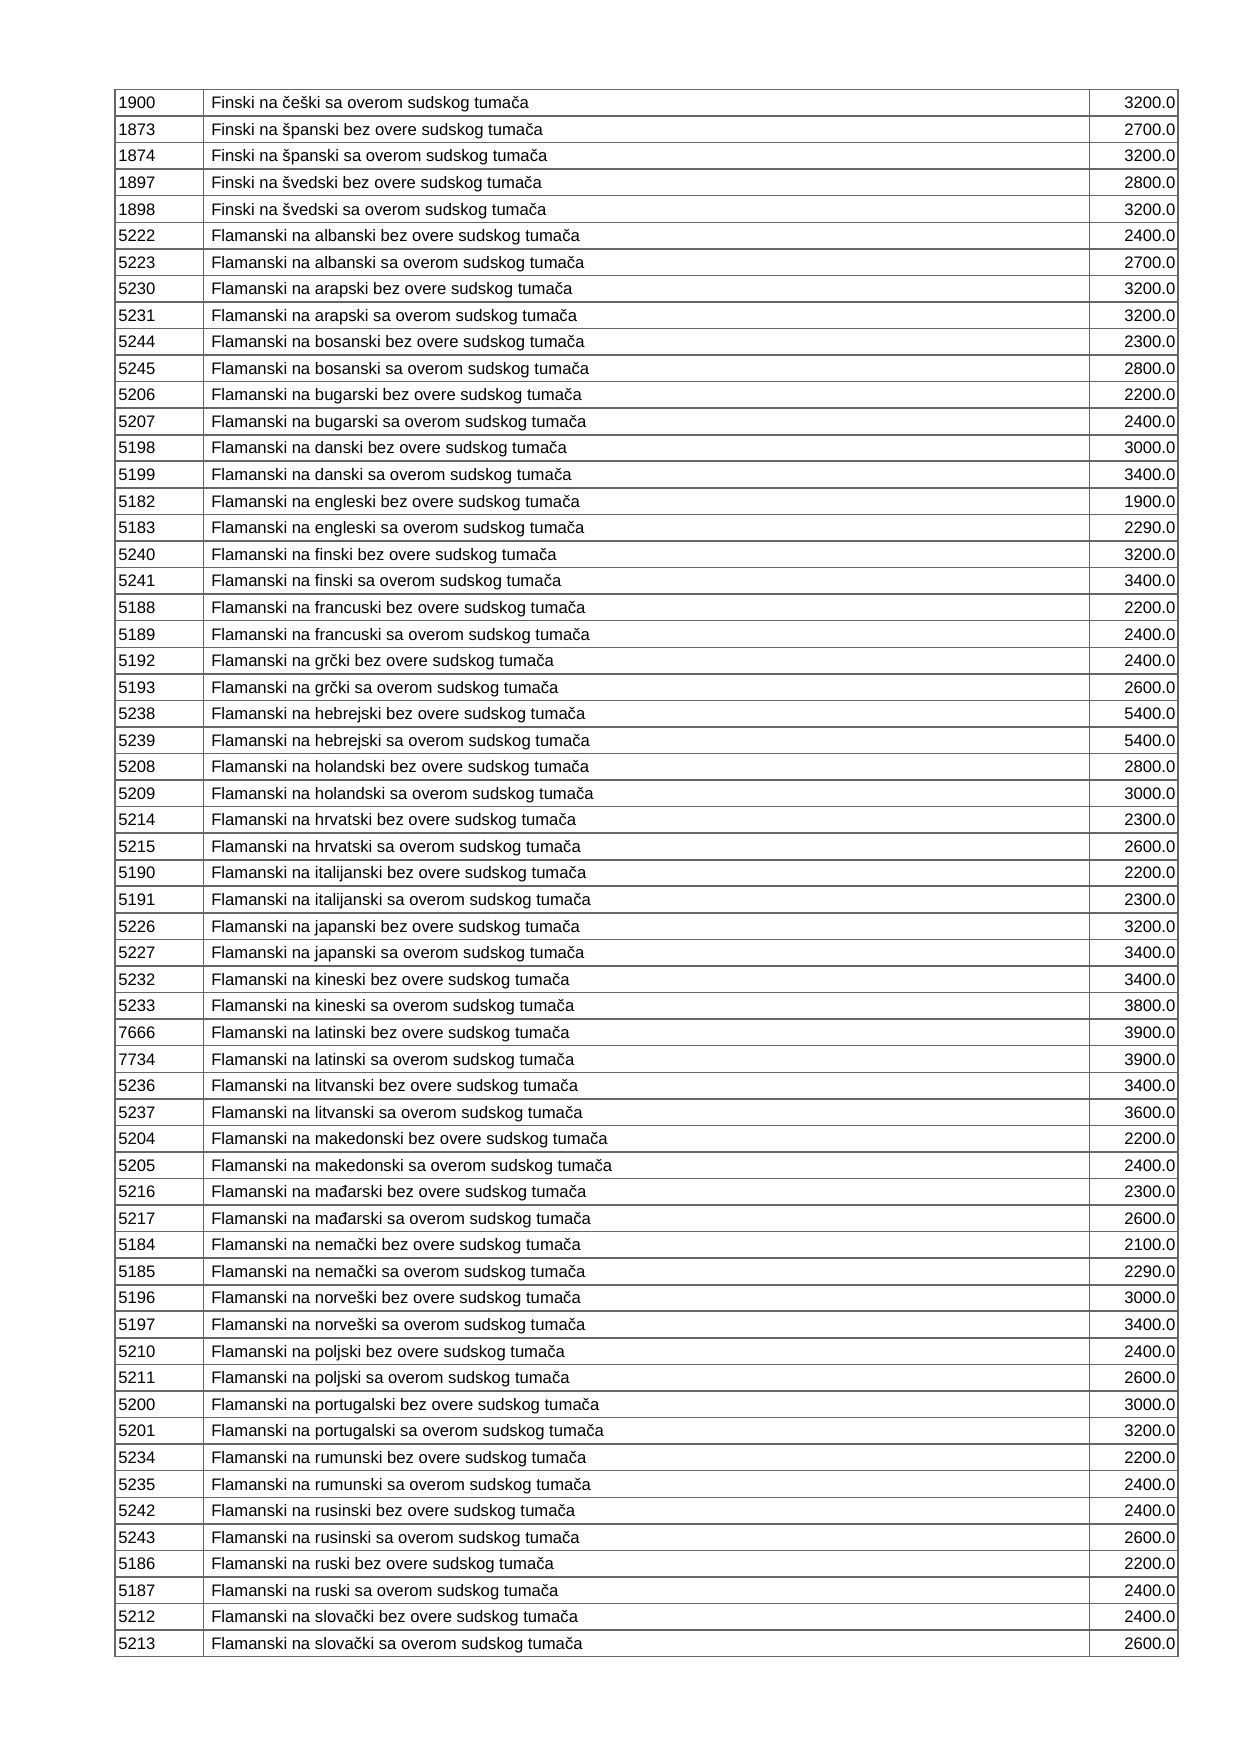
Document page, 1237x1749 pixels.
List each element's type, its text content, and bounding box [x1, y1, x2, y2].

table_cell 3000.0 [1090, 1392, 1177, 1417]
table_cell 3400.0 [1090, 462, 1177, 487]
table_cell Flamanski na italijanski bez overe sudskog tumača [204, 861, 1089, 885]
table_cell 5201 [116, 1418, 203, 1443]
table_cell Flamanski na rumunski sa overom sudskog tumača [204, 1471, 1089, 1496]
table_cell Flamanski na hrvatski sa overom sudskog tumača [204, 834, 1089, 859]
table_cell 2400.0 [1090, 1604, 1177, 1629]
table_cell 2400.0 [1090, 1339, 1177, 1363]
table_cell 2200.0 [1090, 595, 1177, 620]
table_cell 2600.0 [1090, 675, 1177, 699]
table_cell 5215 [116, 834, 203, 859]
table_cell 2800.0 [1090, 754, 1177, 779]
table_cell Flamanski na italijanski sa overom sudskog tumača [204, 887, 1089, 912]
table_cell 2400.0 [1090, 223, 1177, 248]
table_cell 5227 [116, 940, 203, 965]
table_cell 5190 [116, 861, 203, 885]
table_cell Flamanski na kineski bez overe sudskog tumača [204, 967, 1089, 992]
table_cell 5241 [116, 568, 203, 593]
table_cell 2300.0 [1090, 807, 1177, 832]
table_cell 5208 [116, 754, 203, 779]
table_cell Flamanski na ruski bez overe sudskog tumača [204, 1551, 1089, 1576]
table_cell 5217 [116, 1206, 203, 1231]
table_cell 5242 [116, 1498, 203, 1523]
table_cell 5226 [116, 914, 203, 938]
table_cell Flamanski na bugarski bez overe sudskog tumača [204, 382, 1089, 407]
table_cell Finski na švedski bez overe sudskog tumača [204, 170, 1089, 195]
table_cell 2200.0 [1090, 1126, 1177, 1151]
table_cell 5183 [116, 515, 203, 540]
table_cell Finski na češki sa overom sudskog tumača [204, 90, 1089, 115]
table_cell Flamanski na portugalski sa overom sudskog tumača [204, 1418, 1089, 1443]
table_cell Flamanski na mađarski bez overe sudskog tumača [204, 1179, 1089, 1204]
table_cell Flamanski na francuski sa overom sudskog tumača [204, 621, 1089, 646]
table_cell 3400.0 [1090, 568, 1177, 593]
table_cell 3900.0 [1090, 1020, 1177, 1045]
table_cell Flamanski na portugalski bez overe sudskog tumača [204, 1392, 1089, 1417]
table_cell 1897 [116, 170, 203, 195]
table_cell 5182 [116, 489, 203, 513]
table_cell 2600.0 [1090, 1206, 1177, 1231]
table_cell 3000.0 [1090, 781, 1177, 806]
table_cell 5222 [116, 223, 203, 248]
table_cell Flamanski na hebrejski sa overom sudskog tumača [204, 728, 1089, 753]
table_cell Flamanski na francuski bez overe sudskog tumača [204, 595, 1089, 620]
table_cell Flamanski na grčki bez overe sudskog tumača [204, 648, 1089, 673]
table_cell 3000.0 [1090, 436, 1177, 460]
table_cell 2300.0 [1090, 329, 1177, 354]
table_cell Flamanski na rusinski sa overom sudskog tumača [204, 1525, 1089, 1549]
table_cell Flamanski na makedonski sa overom sudskog tumača [204, 1153, 1089, 1178]
table_cell Flamanski na nemački sa overom sudskog tumača [204, 1259, 1089, 1284]
table_cell 5197 [116, 1312, 203, 1337]
table_cell 5185 [116, 1259, 203, 1284]
table_cell 3900.0 [1090, 1046, 1177, 1071]
table_cell 2300.0 [1090, 887, 1177, 912]
table_cell Flamanski na bosanski bez overe sudskog tumača [204, 329, 1089, 354]
table_cell 5198 [116, 436, 203, 460]
table_cell 5187 [116, 1578, 203, 1603]
table_cell 3600.0 [1090, 1100, 1177, 1124]
table_cell 5204 [116, 1126, 203, 1151]
table_cell Finski na španski sa overom sudskog tumača [204, 143, 1089, 168]
table_cell 5212 [116, 1604, 203, 1629]
table_cell 3200.0 [1090, 143, 1177, 168]
table_cell Finski na španski bez overe sudskog tumača [204, 117, 1089, 142]
table_cell 2400.0 [1090, 1578, 1177, 1603]
table_cell 5188 [116, 595, 203, 620]
table_cell Flamanski na bosanski sa overom sudskog tumača [204, 356, 1089, 381]
table_cell 5232 [116, 967, 203, 992]
table_cell 5189 [116, 621, 203, 646]
table_cell 1873 [116, 117, 203, 142]
table_cell 3400.0 [1090, 940, 1177, 965]
table_cell 5207 [116, 409, 203, 434]
table_cell Flamanski na grčki sa overom sudskog tumača [204, 675, 1089, 699]
table_cell 3200.0 [1090, 303, 1177, 328]
table_cell 5400.0 [1090, 728, 1177, 753]
table_cell Flamanski na engleski bez overe sudskog tumača [204, 489, 1089, 513]
table_cell 2400.0 [1090, 1471, 1177, 1496]
table_cell 1874 [116, 143, 203, 168]
table_cell 5186 [116, 1551, 203, 1576]
table_cell 2700.0 [1090, 250, 1177, 274]
table_cell Flamanski na engleski sa overom sudskog tumača [204, 515, 1089, 540]
table_cell Flamanski na poljski sa overom sudskog tumača [204, 1365, 1089, 1390]
table_cell 3200.0 [1090, 542, 1177, 567]
table_cell Flamanski na finski sa overom sudskog tumača [204, 568, 1089, 593]
table_cell Flamanski na mađarski sa overom sudskog tumača [204, 1206, 1089, 1231]
table_cell Flamanski na poljski bez overe sudskog tumača [204, 1339, 1089, 1363]
table_cell 2200.0 [1090, 1551, 1177, 1576]
table_cell 1900 [116, 90, 203, 115]
table_cell Flamanski na holandski bez overe sudskog tumača [204, 754, 1089, 779]
table_cell 2600.0 [1090, 1525, 1177, 1549]
table_cell 5192 [116, 648, 203, 673]
table_cell 2290.0 [1090, 515, 1177, 540]
table_cell 3400.0 [1090, 1073, 1177, 1098]
table_cell 2400.0 [1090, 1153, 1177, 1178]
table_cell Flamanski na makedonski bez overe sudskog tumača [204, 1126, 1089, 1151]
table_cell Flamanski na slovački sa overom sudskog tumača [204, 1631, 1089, 1656]
table_cell Flamanski na latinski sa overom sudskog tumača [204, 1046, 1089, 1071]
table_cell 5206 [116, 382, 203, 407]
table_cell 2400.0 [1090, 648, 1177, 673]
table_cell Flamanski na albanski bez overe sudskog tumača [204, 223, 1089, 248]
table_cell 7666 [116, 1020, 203, 1045]
table_cell 7734 [116, 1046, 203, 1071]
table_cell 3200.0 [1090, 276, 1177, 301]
table_cell 5216 [116, 1179, 203, 1204]
table_cell 2600.0 [1090, 834, 1177, 859]
table_cell Flamanski na danski bez overe sudskog tumača [204, 436, 1089, 460]
table_cell 5234 [116, 1445, 203, 1470]
table_cell 3200.0 [1090, 90, 1177, 115]
table_cell 3200.0 [1090, 914, 1177, 938]
table_cell 5237 [116, 1100, 203, 1124]
table_cell 5231 [116, 303, 203, 328]
table_cell Flamanski na kineski sa overom sudskog tumača [204, 993, 1089, 1018]
table_cell 5239 [116, 728, 203, 753]
table_cell 5210 [116, 1339, 203, 1363]
table_cell Flamanski na japanski sa overom sudskog tumača [204, 940, 1089, 965]
table_cell 3200.0 [1090, 196, 1177, 221]
table_cell 3000.0 [1090, 1286, 1177, 1310]
table_cell 2800.0 [1090, 170, 1177, 195]
table_cell 2400.0 [1090, 1498, 1177, 1523]
table_cell 3400.0 [1090, 967, 1177, 992]
table_cell 5209 [116, 781, 203, 806]
table_cell 5205 [116, 1153, 203, 1178]
table_cell 5238 [116, 701, 203, 726]
table_cell Flamanski na rusinski bez overe sudskog tumača [204, 1498, 1089, 1523]
table_cell Flamanski na holandski sa overom sudskog tumača [204, 781, 1089, 806]
table_cell 5233 [116, 993, 203, 1018]
table_cell 5244 [116, 329, 203, 354]
table_cell 5214 [116, 807, 203, 832]
table_cell Flamanski na litvanski sa overom sudskog tumača [204, 1100, 1089, 1124]
table_cell Flamanski na slovački bez overe sudskog tumača [204, 1604, 1089, 1629]
table_cell Flamanski na litvanski bez overe sudskog tumača [204, 1073, 1089, 1098]
table_cell Flamanski na albanski sa overom sudskog tumača [204, 250, 1089, 274]
table_cell 5191 [116, 887, 203, 912]
table_cell 5235 [116, 1471, 203, 1496]
table_cell Flamanski na ruski sa overom sudskog tumača [204, 1578, 1089, 1603]
table_cell 5213 [116, 1631, 203, 1656]
table_cell 5236 [116, 1073, 203, 1098]
table_cell 5245 [116, 356, 203, 381]
table_cell 2600.0 [1090, 1631, 1177, 1656]
table_cell 2300.0 [1090, 1179, 1177, 1204]
table_cell 2200.0 [1090, 382, 1177, 407]
table_cell 3200.0 [1090, 1418, 1177, 1443]
table_cell 5196 [116, 1286, 203, 1310]
table_cell Flamanski na rumunski bez overe sudskog tumača [204, 1445, 1089, 1470]
table_cell Flamanski na norveški bez overe sudskog tumača [204, 1286, 1089, 1310]
table_cell Flamanski na latinski bez overe sudskog tumača [204, 1020, 1089, 1045]
table_cell 1900.0 [1090, 489, 1177, 513]
table_cell Finski na švedski sa overom sudskog tumača [204, 196, 1089, 221]
table_cell 5211 [116, 1365, 203, 1390]
table_cell Flamanski na nemački bez overe sudskog tumača [204, 1232, 1089, 1257]
table_cell Flamanski na finski bez overe sudskog tumača [204, 542, 1089, 567]
table_cell Flamanski na bugarski sa overom sudskog tumača [204, 409, 1089, 434]
table_cell Flamanski na danski sa overom sudskog tumača [204, 462, 1089, 487]
table_cell Flamanski na arapski sa overom sudskog tumača [204, 303, 1089, 328]
table_cell Flamanski na japanski bez overe sudskog tumača [204, 914, 1089, 938]
table_cell 5243 [116, 1525, 203, 1549]
table_cell 5240 [116, 542, 203, 567]
table_cell 2100.0 [1090, 1232, 1177, 1257]
table_cell 2400.0 [1090, 409, 1177, 434]
table_cell 2290.0 [1090, 1259, 1177, 1284]
table_cell 2800.0 [1090, 356, 1177, 381]
table_cell 5193 [116, 675, 203, 699]
table_cell 2200.0 [1090, 861, 1177, 885]
table_cell 2600.0 [1090, 1365, 1177, 1390]
table_cell 2400.0 [1090, 621, 1177, 646]
table_cell 2200.0 [1090, 1445, 1177, 1470]
table_cell 5223 [116, 250, 203, 274]
table_cell 5184 [116, 1232, 203, 1257]
table_cell 5200 [116, 1392, 203, 1417]
table_cell Flamanski na norveški sa overom sudskog tumača [204, 1312, 1089, 1337]
table_cell Flamanski na arapski bez overe sudskog tumača [204, 276, 1089, 301]
table_cell 2700.0 [1090, 117, 1177, 142]
table_cell 5400.0 [1090, 701, 1177, 726]
table_cell 5230 [116, 276, 203, 301]
table_cell 3800.0 [1090, 993, 1177, 1018]
table_cell Flamanski na hebrejski bez overe sudskog tumača [204, 701, 1089, 726]
table_cell 1898 [116, 196, 203, 221]
table_cell Flamanski na hrvatski bez overe sudskog tumača [204, 807, 1089, 832]
table_cell 3400.0 [1090, 1312, 1177, 1337]
table_cell 5199 [116, 462, 203, 487]
